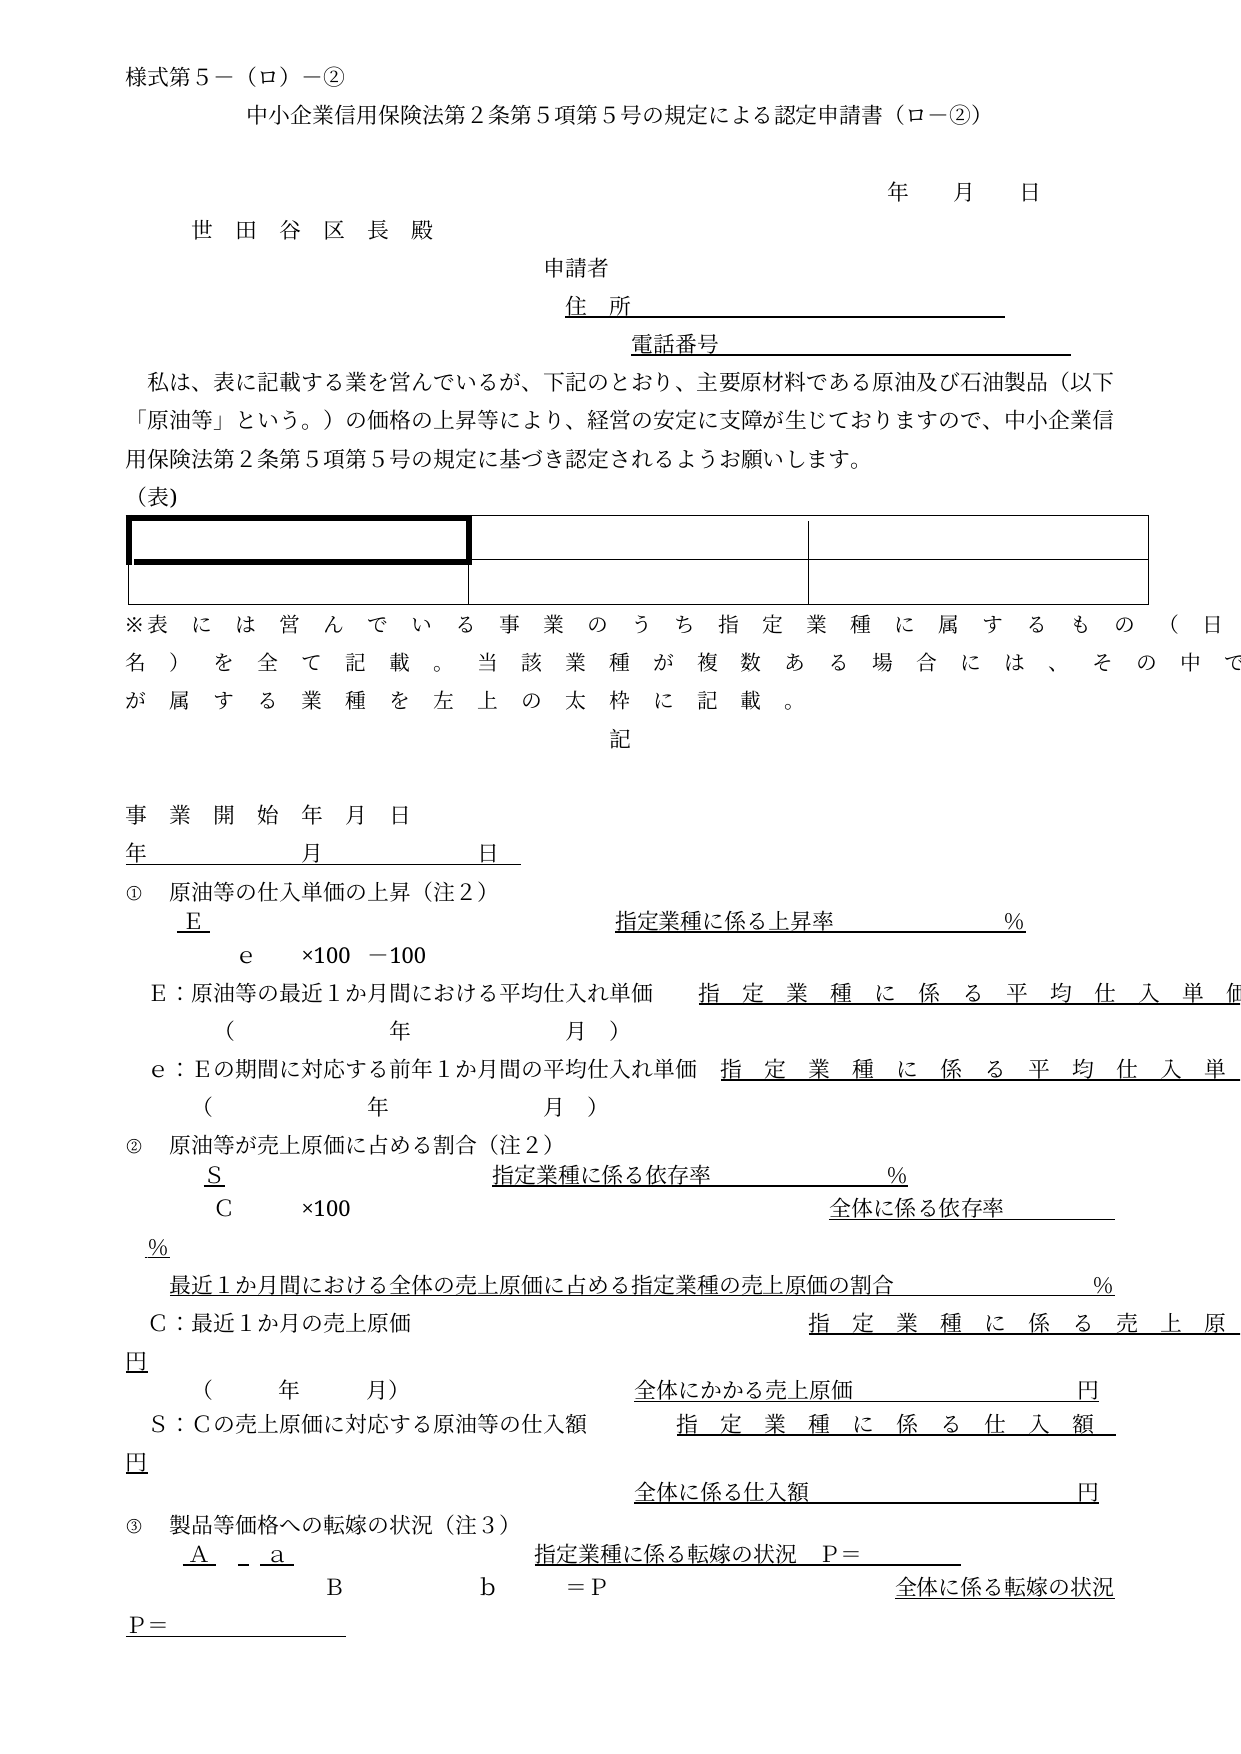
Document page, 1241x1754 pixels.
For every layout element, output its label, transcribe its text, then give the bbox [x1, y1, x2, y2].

table_cell [129, 559, 468, 603]
text 最近１か月間における全体の売上原価に占める指定業種の売上原価の割合 ％ [144, 1264, 1114, 1303]
text 世 田 谷 区 長 殿 [126, 210, 1114, 248]
table_cell [809, 560, 1148, 603]
table_header [132, 521, 466, 559]
text （ 年 月） [126, 1087, 1114, 1125]
text 中小企業信用保険法第２条第５項第５号の規定による認定申請書（ロ－②） [126, 95, 1114, 133]
text Ｅ 指定業種に係る上昇率 ％ [126, 909, 1114, 934]
table_header [809, 516, 1148, 559]
text Ｂ ｂ ＝Ｐ 全体に係る転嫁の状況 Ｐ＝ [126, 1567, 1114, 1643]
text 住 所 [126, 286, 1114, 324]
text Ｅ：原油等の最近１か月間における平均仕入れ単価 指定業種に係る平均仕入単価 円 [126, 973, 1114, 1011]
text ｅ ×100－100 [126, 934, 1114, 973]
text 私は、表に記載する業を営んでいるが、下記のとおり、主要原材料である原油及び石油製品（以下「原油等」という。）の価格の上昇等により、経営の安定に支障が生じておりますので、中小企業信用保険法第２条第５項第５号の規定に基づき認定されるようお願いします。 [126, 362, 1114, 477]
text （ 年 月） 全体にかかる売上原価 円 [126, 1379, 1114, 1404]
list 製品等価格への転嫁の状況（注３） [126, 1505, 1114, 1543]
text 記 [126, 719, 1114, 757]
text 事業開始年月日 年 月 日 [126, 795, 1114, 871]
text 様式第５－（ロ）－② [126, 57, 1114, 95]
text ｅ：Ｅの期間に対応する前年１か月間の平均仕入れ単価 指定業種に係る平均仕入単価 円 [126, 1049, 1114, 1087]
list 原油等の仕入単価の上昇（注２） [126, 871, 1114, 909]
text 全体に係る仕入額 円 [126, 1480, 1114, 1505]
text 申請者 [126, 248, 1114, 286]
text 年 月 日 [126, 172, 1041, 210]
text （ 年 月） [132, 1011, 1114, 1049]
text ※表には営んでいる事業のうち指定業種に属するもの（日本標準産業分類の細分類番号と細分類業種名）を全て記載。当該業種が複数ある場合には、その中で、最近１年間で最も売上高等が大きい事業が属する業種を左上の太枠に記載。 [126, 604, 1114, 719]
text Ｃ：最近１か月の売上原価 指定業種に係る売上原価 円 [126, 1303, 1114, 1379]
table_cell [469, 560, 808, 603]
list 原油等が売上原価に占める割合（注２） [126, 1125, 1114, 1163]
text Ｓ：Ｃの売上原価に対応する原油等の仕入額 指定業種に係る仕入額 円 [126, 1404, 1114, 1480]
text （表) [126, 477, 1114, 515]
text Ｃ ×100 全体に係る依存率 ％ [144, 1188, 1114, 1264]
text Ｓ 指定業種に係る依存率 ％ [126, 1163, 1114, 1188]
table_header [472, 516, 809, 559]
text Ａ ａ 指定業種に係る転嫁の状況 Ｐ＝ [126, 1543, 1114, 1567]
text 電話番号 [126, 324, 1114, 362]
